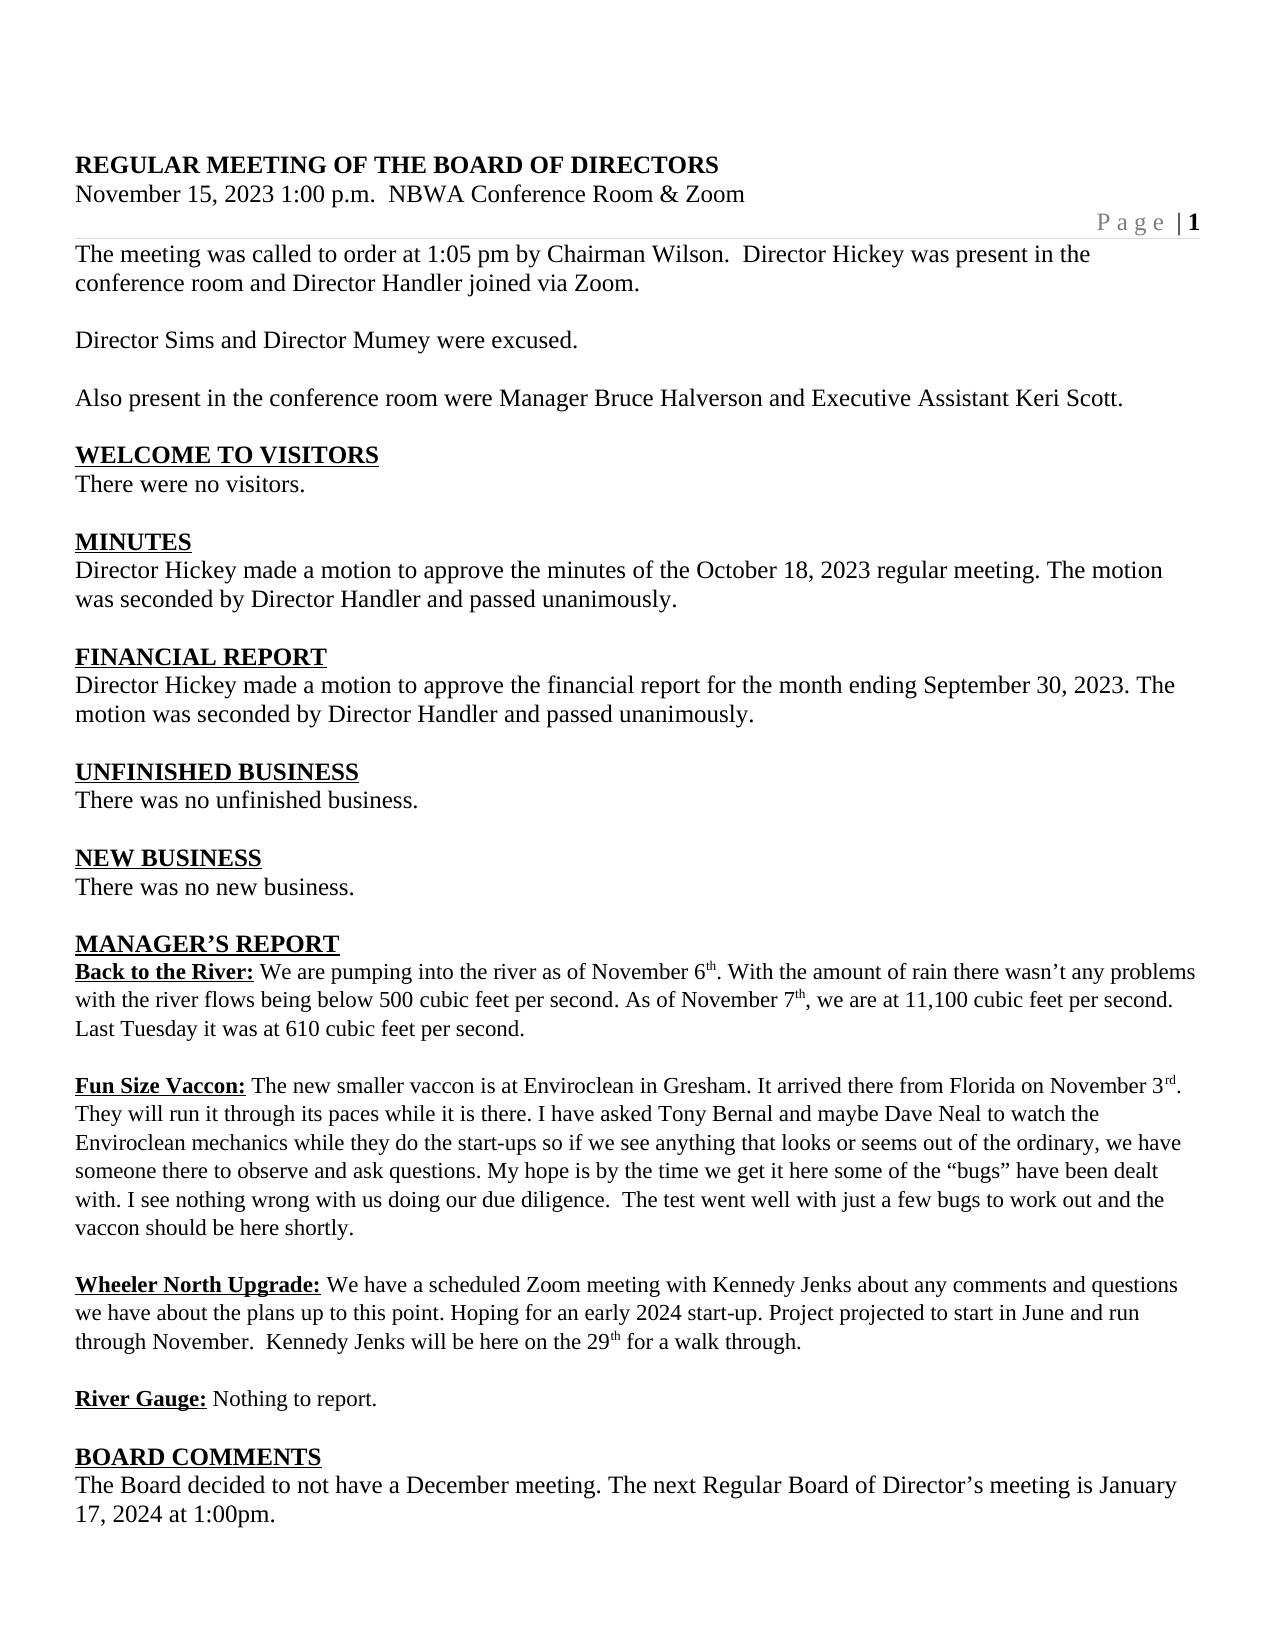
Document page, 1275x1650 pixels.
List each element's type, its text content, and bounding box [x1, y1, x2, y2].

text River Gauge: Nothing to report. [75, 1385, 1200, 1411]
text There was no unfinished business. [75, 786, 1200, 814]
text Director Hickey made a motion to approve the financial report for the month ending September 30, 2023. The motion was seconded by Director Handler and passed unanimously. [75, 671, 1200, 728]
text Director Hickey made a motion to approve the minutes of the October 18, 2023 regular meeting. The motion was seconded by Director Handler and passed unanimously. [75, 556, 1200, 613]
text There was no new business. [75, 872, 1200, 901]
text Fun Size Vaccon: The new smaller vaccon is at Enviroclean in Gresham. It arrived there from Florida on November 3rd. They will run it through its paces while it is there. I have asked Tony Bernal and maybe Dave Neal to watch the Enviroclean mechanics while they do the start-ups so if we see anything that looks or seems out of the ordinary, we have someone there to observe and ask questions. My hope is by the time we get it here some of the “bugs” have been dealt with. I see nothing wrong with us doing our due diligence. The test went well with just a few bugs to work out and the vaccon should be here shortly. [75, 1072, 1200, 1240]
text BOARD COMMENTS [75, 1442, 1200, 1471]
text The Board decided to not have a December meeting. The next Regular Board of Director’s meeting is January 17, 2024 at 1:00pm. [75, 1471, 1200, 1528]
text MANAGER’S REPORT [75, 929, 1200, 958]
text MINUTES [75, 527, 1200, 556]
text Director Sims and Director Mumey were excused. [75, 326, 1200, 354]
text UNFINISHED BUSINESS [75, 757, 1200, 786]
text Also present in the conference room were Manager Bruce Halverson and Executive Assistant Keri Scott. [75, 383, 1200, 412]
text There were no visitors. [75, 469, 1200, 498]
text FINANCIAL REPORT [75, 642, 1200, 671]
text Wheeler North Upgrade: We have a scheduled Zoom meeting with Kennedy Jenks about any comments and questions we have about the plans up to this point. Hoping for an early 2024 start-up. Project projected to start in June and run through November. Kennedy Jenks will be here on the 29th for a walk through. [75, 1271, 1200, 1354]
text NEW BUSINESS [75, 843, 1200, 872]
text The meeting was called to order at 1:05 pm by Chairman Wilson. Director Hickey was present in the conference room and Director Handler joined via Zoom. [75, 239, 1200, 297]
text Back to the River: We are pumping into the river as of November 6th. With the amount of rain there wasn’t any problems with the river flows being below 500 cubic feet per second. As of November 7th, we are at 11,100 cubic feet per second. Last Tuesday it was at 610 cubic feet per second. [75, 958, 1200, 1041]
text WELCOME TO VISITORS [75, 441, 1200, 469]
